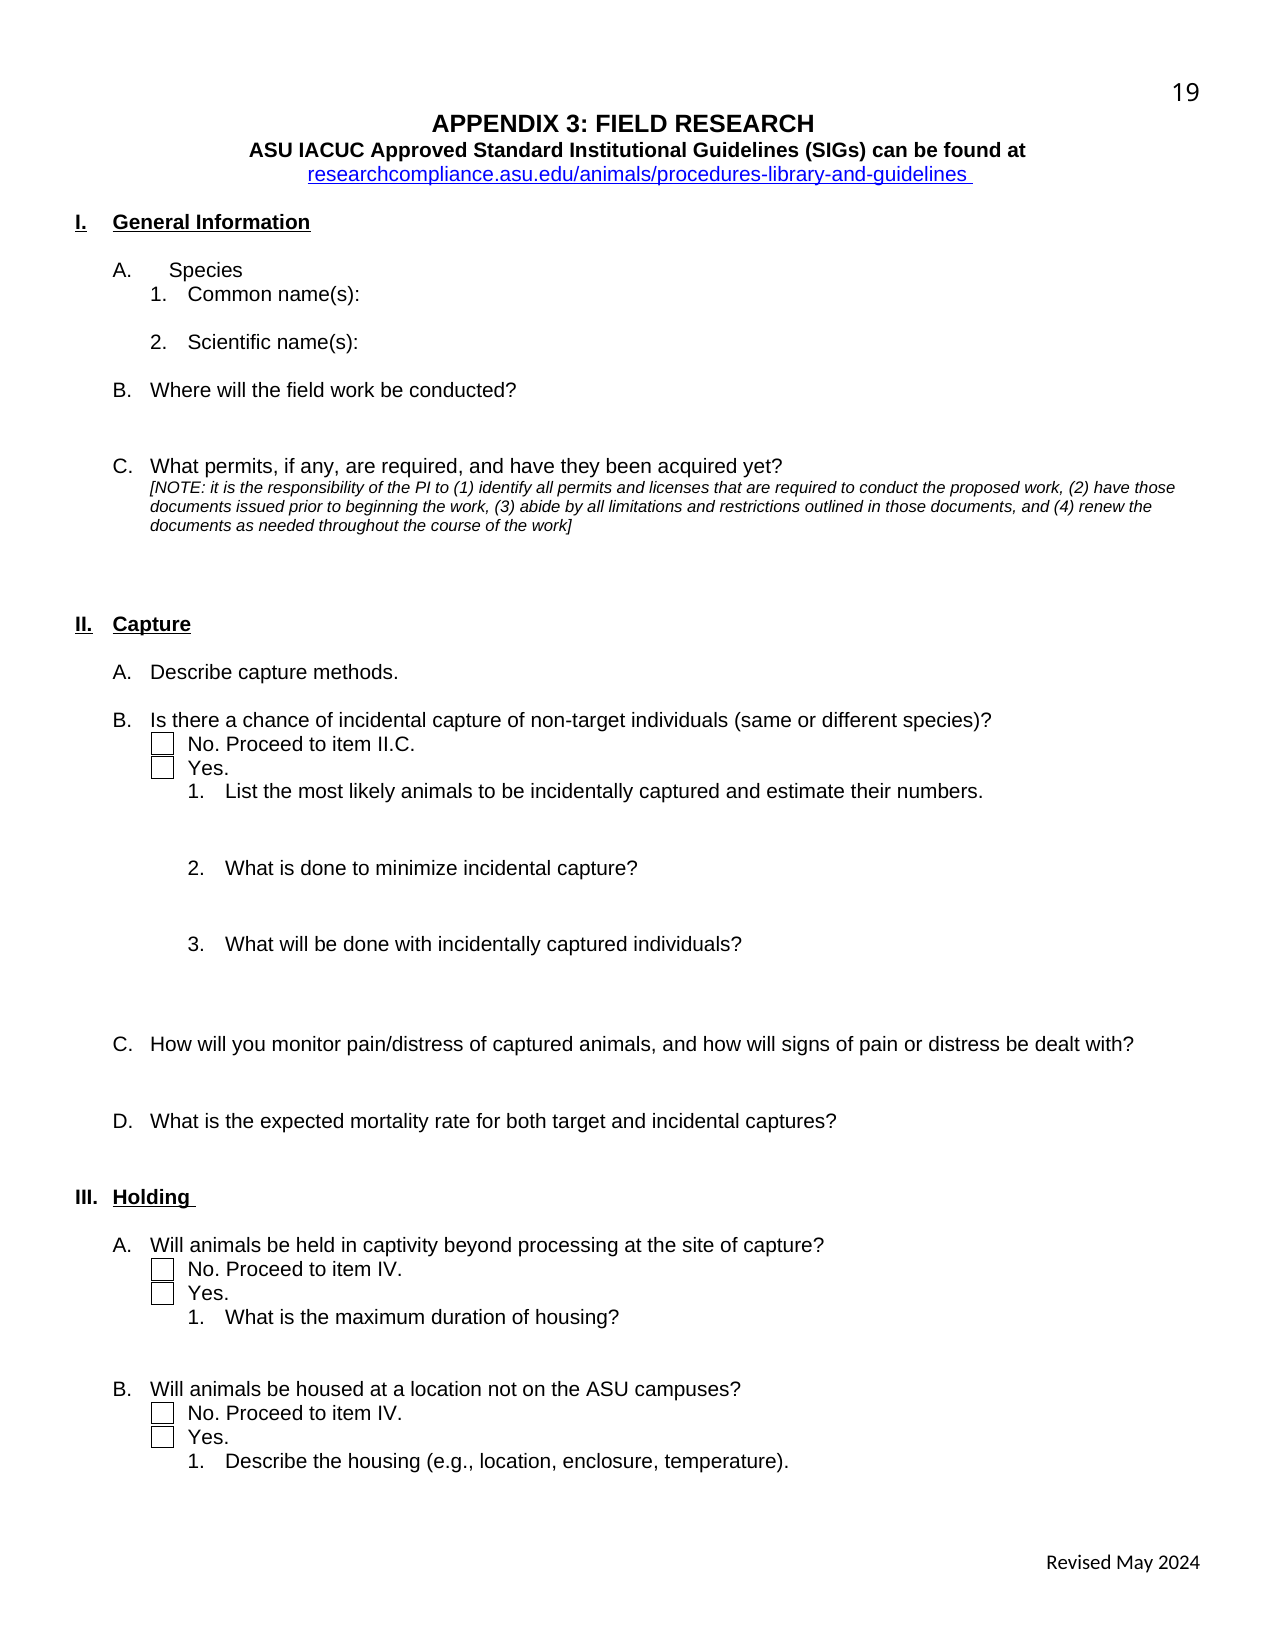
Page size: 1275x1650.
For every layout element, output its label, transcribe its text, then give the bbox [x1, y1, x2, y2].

text No. Proceed to item IV. [150, 1401, 1200, 1424]
text Yes. [150, 1281, 1200, 1305]
list Common name(s): [150, 282, 1200, 306]
list Will animals be held in captivity beyond processing at the site of capture? [112, 1233, 1200, 1257]
list [NOTE: it is the responsibility of the PI to (1) identify all permits and licenses that are required to conduct the proposed work, (2) have those documents issued prior to beginning the work, (3) abide by all limitations and restrictions outlined in those documents, and (4) renew the documents as needed throughout the course of the work] [150, 478, 1200, 535]
list What permits, if any, are required, and have they been acquired yet? [112, 454, 1200, 478]
list What is the maximum duration of housing? [187, 1305, 1200, 1329]
text No. Proceed to item II.C. [150, 731, 1200, 755]
title APPENDIX 3: FIELD RESEARCH [75, 109, 1200, 138]
list How will you monitor pain/distress of captured animals, and how will signs of pain or distress be dealt with? [112, 1032, 1200, 1056]
text No. Proceed to item IV. [150, 1257, 1200, 1281]
list Will animals be housed at a location not on the ASU campuses? [112, 1377, 1200, 1401]
list What is done to minimize incidental capture? [187, 856, 1200, 879]
list Scientific name(s): [150, 329, 1200, 353]
text Yes. [150, 755, 1200, 779]
text Yes. [150, 1424, 1200, 1448]
list What is the expected mortality rate for both target and incidental captures? [112, 1109, 1200, 1133]
text ASU IACUC Approved Standard Institutional Guidelines (SIGs) can be found at researchcompliance.asu.edu/animals/procedures-library-and-guidelines [75, 138, 1200, 186]
list Describe the housing (e.g., location, enclosure, temperature). [187, 1448, 1200, 1472]
list Species [112, 258, 1200, 282]
list Is there a chance of incidental capture of non-target individuals (same or different species)? [112, 707, 1200, 731]
text I. General Information [75, 210, 1200, 234]
list Holding [75, 1185, 1200, 1209]
list List the most likely animals to be incidentally captured and estimate their numbers. [187, 779, 1200, 803]
text II. Capture [75, 612, 1200, 636]
list Describe capture methods. [112, 659, 1200, 683]
list Where will the field work be conducted? [112, 377, 1200, 401]
list What will be done with incidentally captured individuals? [187, 932, 1200, 956]
